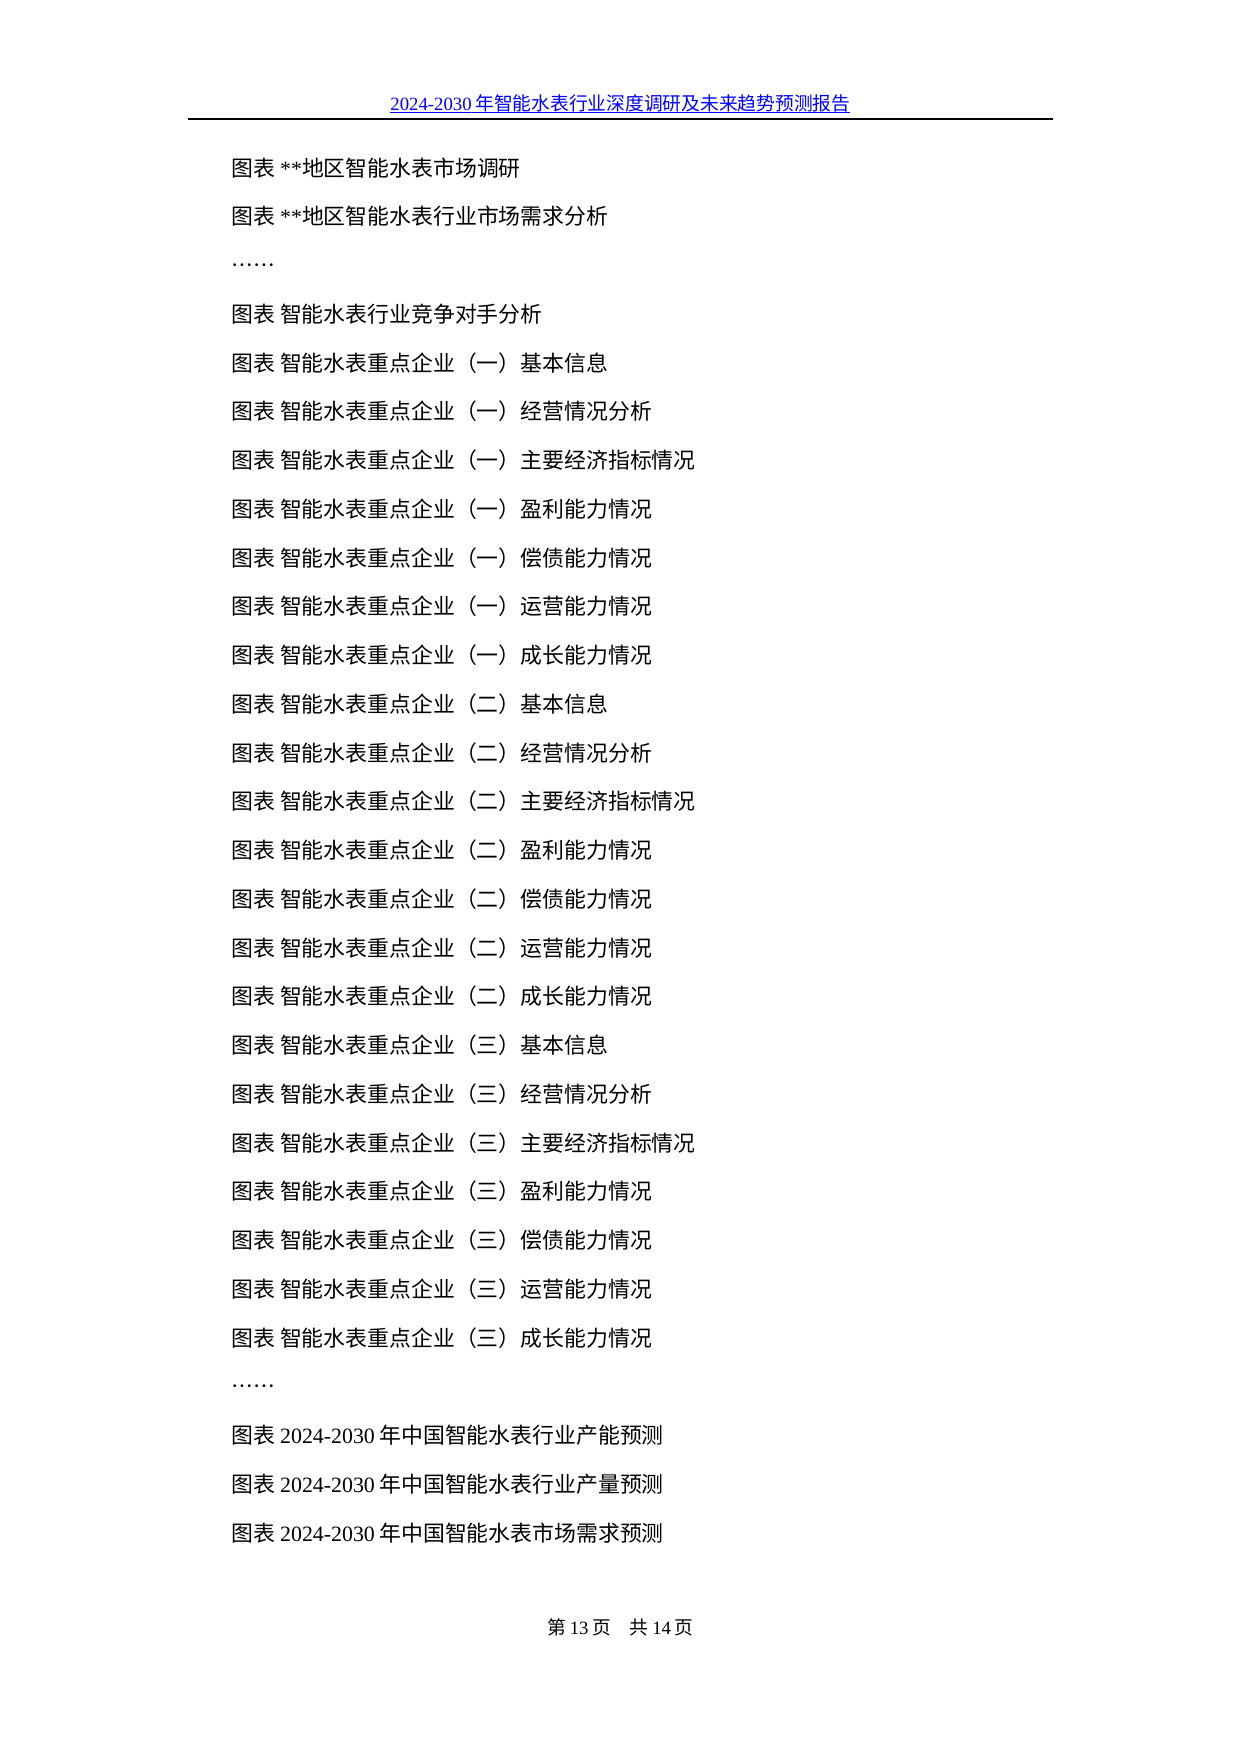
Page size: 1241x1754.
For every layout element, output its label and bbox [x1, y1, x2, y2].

text [187, 150, 1053, 1548]
